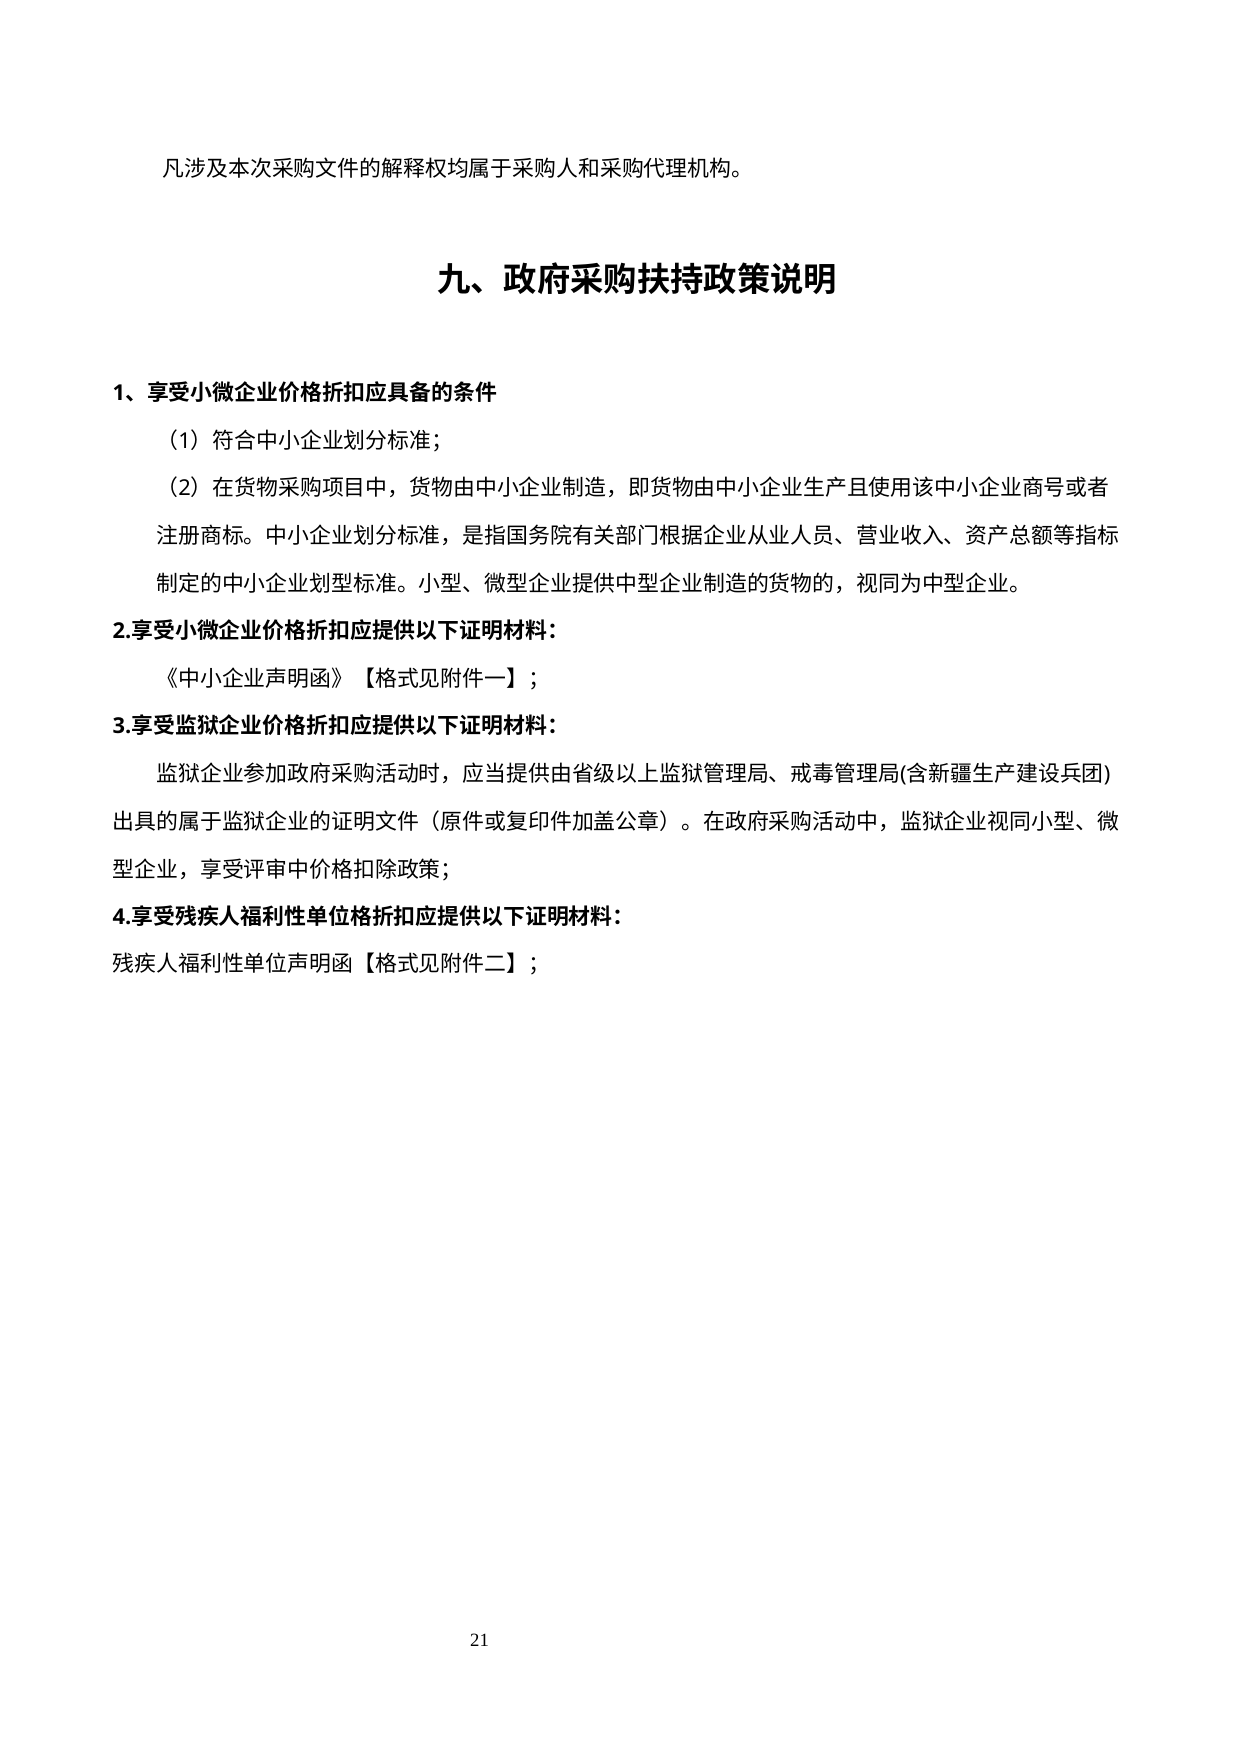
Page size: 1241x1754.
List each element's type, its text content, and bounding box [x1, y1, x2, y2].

list 享受小微企业价格折扣应具备的条件 [112, 375, 1128, 408]
text 2.享受小微企业价格折扣应提供以下证明材料： [112, 613, 1128, 646]
list 在货物采购项目中，货物由中小企业制造，即货物由中小企业生产且使用该中小企业商号或者注册商标。中小企业划分标准，是指国务院有关部门根据企业从业人员、营业收入、资产总额等指标制定的中小企业划型标准。小型、微型企业提供中型企业制造的货物的，视同为中型企业。 [156, 469, 1128, 599]
text 《中小企业声明函》【格式见附件一】； [112, 660, 1128, 693]
text 残疾人福利性单位声明函【格式见附件二】；附件一： [112, 946, 1128, 979]
subtitle 九、政府采购扶持政策说明 [112, 244, 1128, 310]
text 3.享受监狱企业价格折扣应提供以下证明材料： [112, 707, 1128, 741]
text 4.享受残疾人福利性单位格折扣应提供以下证明材料： [112, 898, 1128, 931]
list 符合中小企业划分标准； [156, 422, 1128, 455]
text 凡涉及本次采购文件的解释权均属于采购人和采购代理机构。 [112, 150, 1128, 183]
text 监狱企业参加政府采购活动时，应当提供由省级以上监狱管理局、戒毒管理局(含新疆生产建设兵团)出具的属于监狱企业的证明文件（原件或复印件加盖公章）。在政府采购活动中，监狱企业视同小型、微型企业，享受评审中价格扣除政策； [112, 755, 1128, 884]
